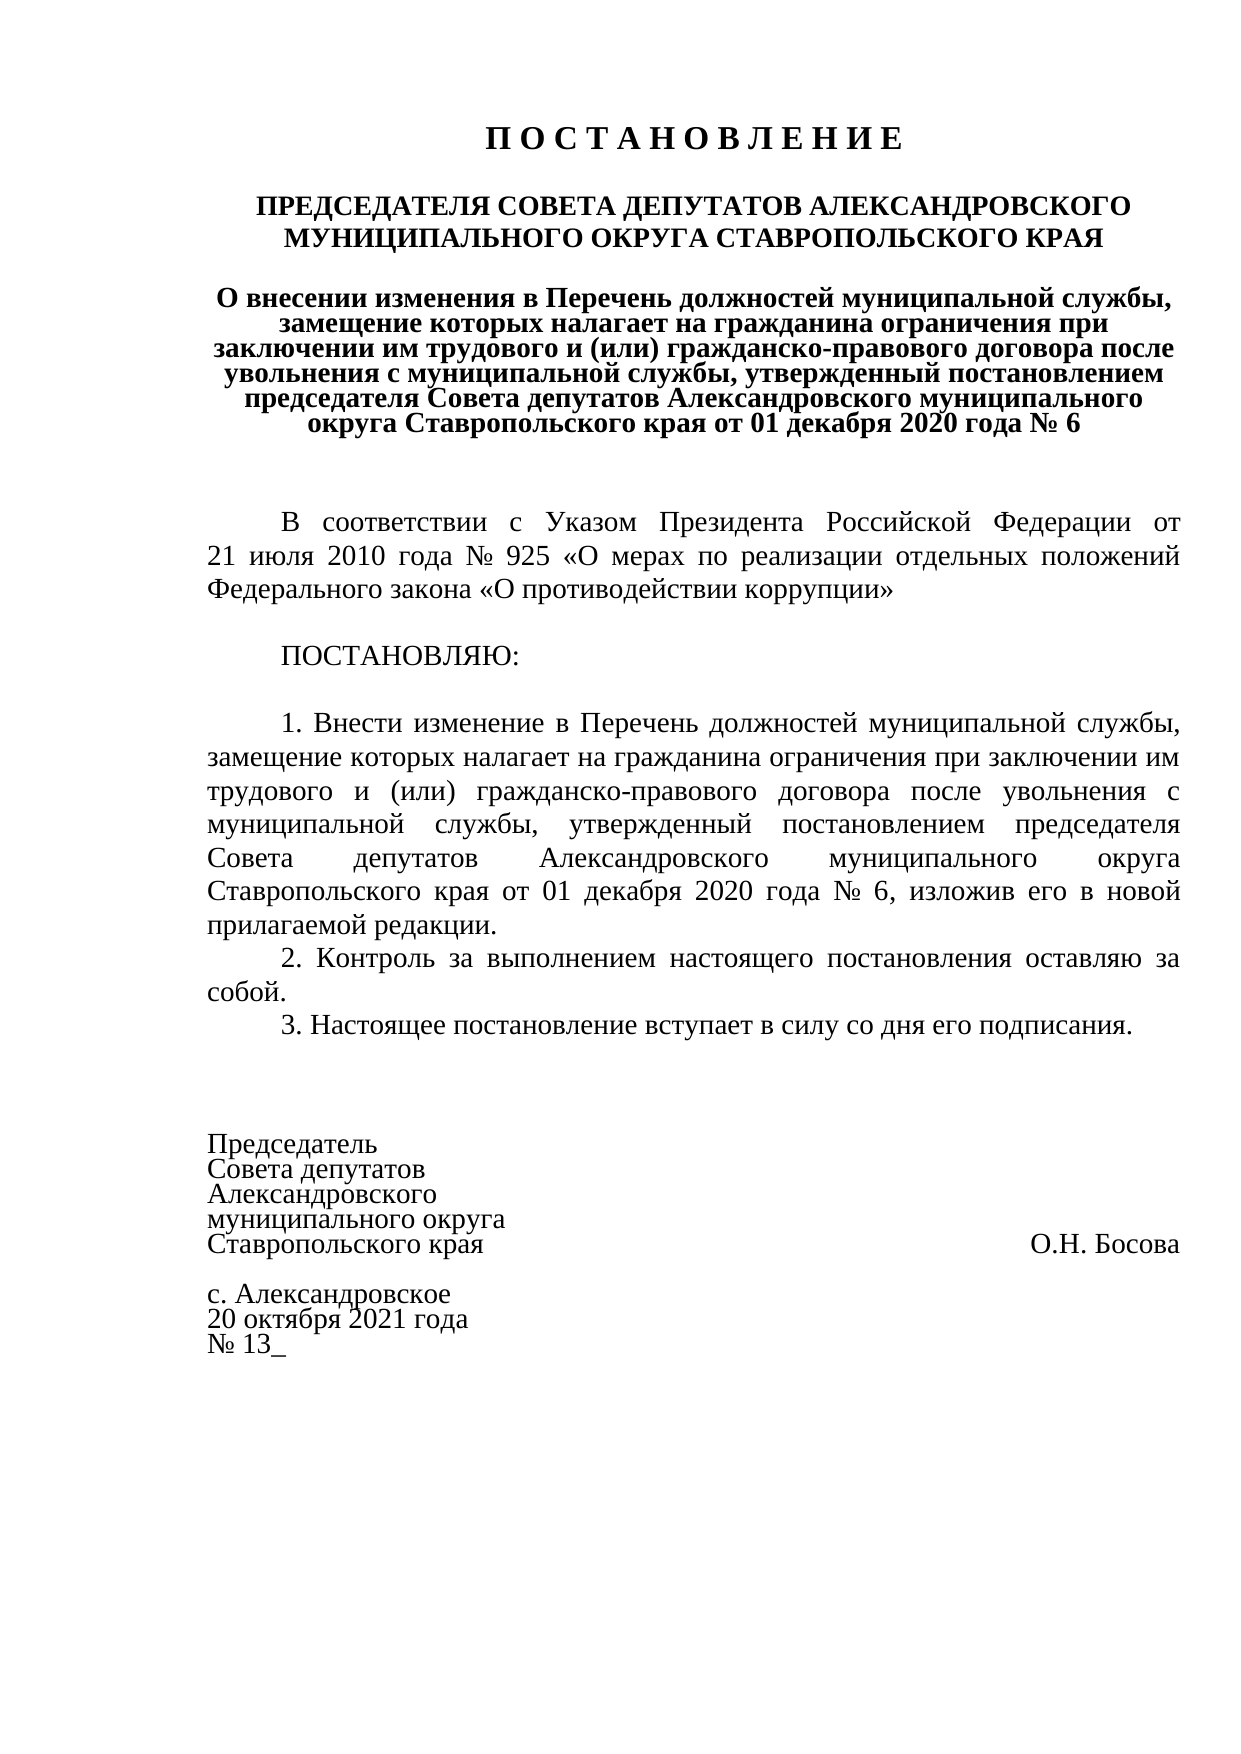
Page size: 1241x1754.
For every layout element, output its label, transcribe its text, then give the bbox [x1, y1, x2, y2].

text Председатель [207, 1133, 1181, 1158]
text 1. Внести изменение в Перечень должностей муниципальной службы, замещение которых налагает на гражданина ограничения при заключении им трудового и (или) гражданско-правового договора после увольнения с муниципальной службы, утвержденный постановлением председателя Совета депутатов Александровского муниципального округа Ставропольского края от 01 декабря 2020 года № 6, изложив его в новой прилагаемой редакции. [207, 706, 1181, 940]
text О внесении изменения в Перечень должностей муниципальной службы, замещение которых налагает на гражданина ограничения при заключении им трудового и (или) гражданско-правового договора после увольнения с муниципальной службы, утвержденный постановлением председателя Совета депутатов Александровского муниципального округа Ставропольского края от 01 декабря 2020 года № 6 [207, 287, 1181, 437]
text Совета депутатов [207, 1158, 1181, 1183]
text 3. Настоящее постановление вступает в силу со дня его подписания. [207, 1007, 1181, 1041]
text ПОСТАНОВЛЯЮ: [207, 638, 1181, 672]
text В соответствии с Указом Президента Российской Федерации от 21 июля 2010 года № 925 «О мерах по реализации отдельных положений Федерального закона «О противодействии коррупции» [207, 504, 1181, 605]
text с. Александровское [207, 1283, 1181, 1308]
text П О С Т А Н О В Л Е Н И Е [207, 118, 1181, 156]
text 20 октября 2021 года [207, 1308, 1181, 1333]
text муниципального округа [207, 1208, 1181, 1233]
text Ставропольского края О.Н. Босова [207, 1233, 1181, 1258]
text № 13_ [207, 1333, 1181, 1358]
text 2. Контроль за выполнением настоящего постановления оставляю за собой. [207, 940, 1181, 1007]
text Александровского [207, 1183, 1181, 1208]
text ПРЕДСЕДАТЕЛЯ СОВЕТА ДЕПУТАТОВ АЛЕКСАНДРОВСКОГО МУНИЦИПАЛЬНОГО ОКРУГА СТАВРОПОЛЬСКОГО КРАЯ [207, 189, 1181, 254]
